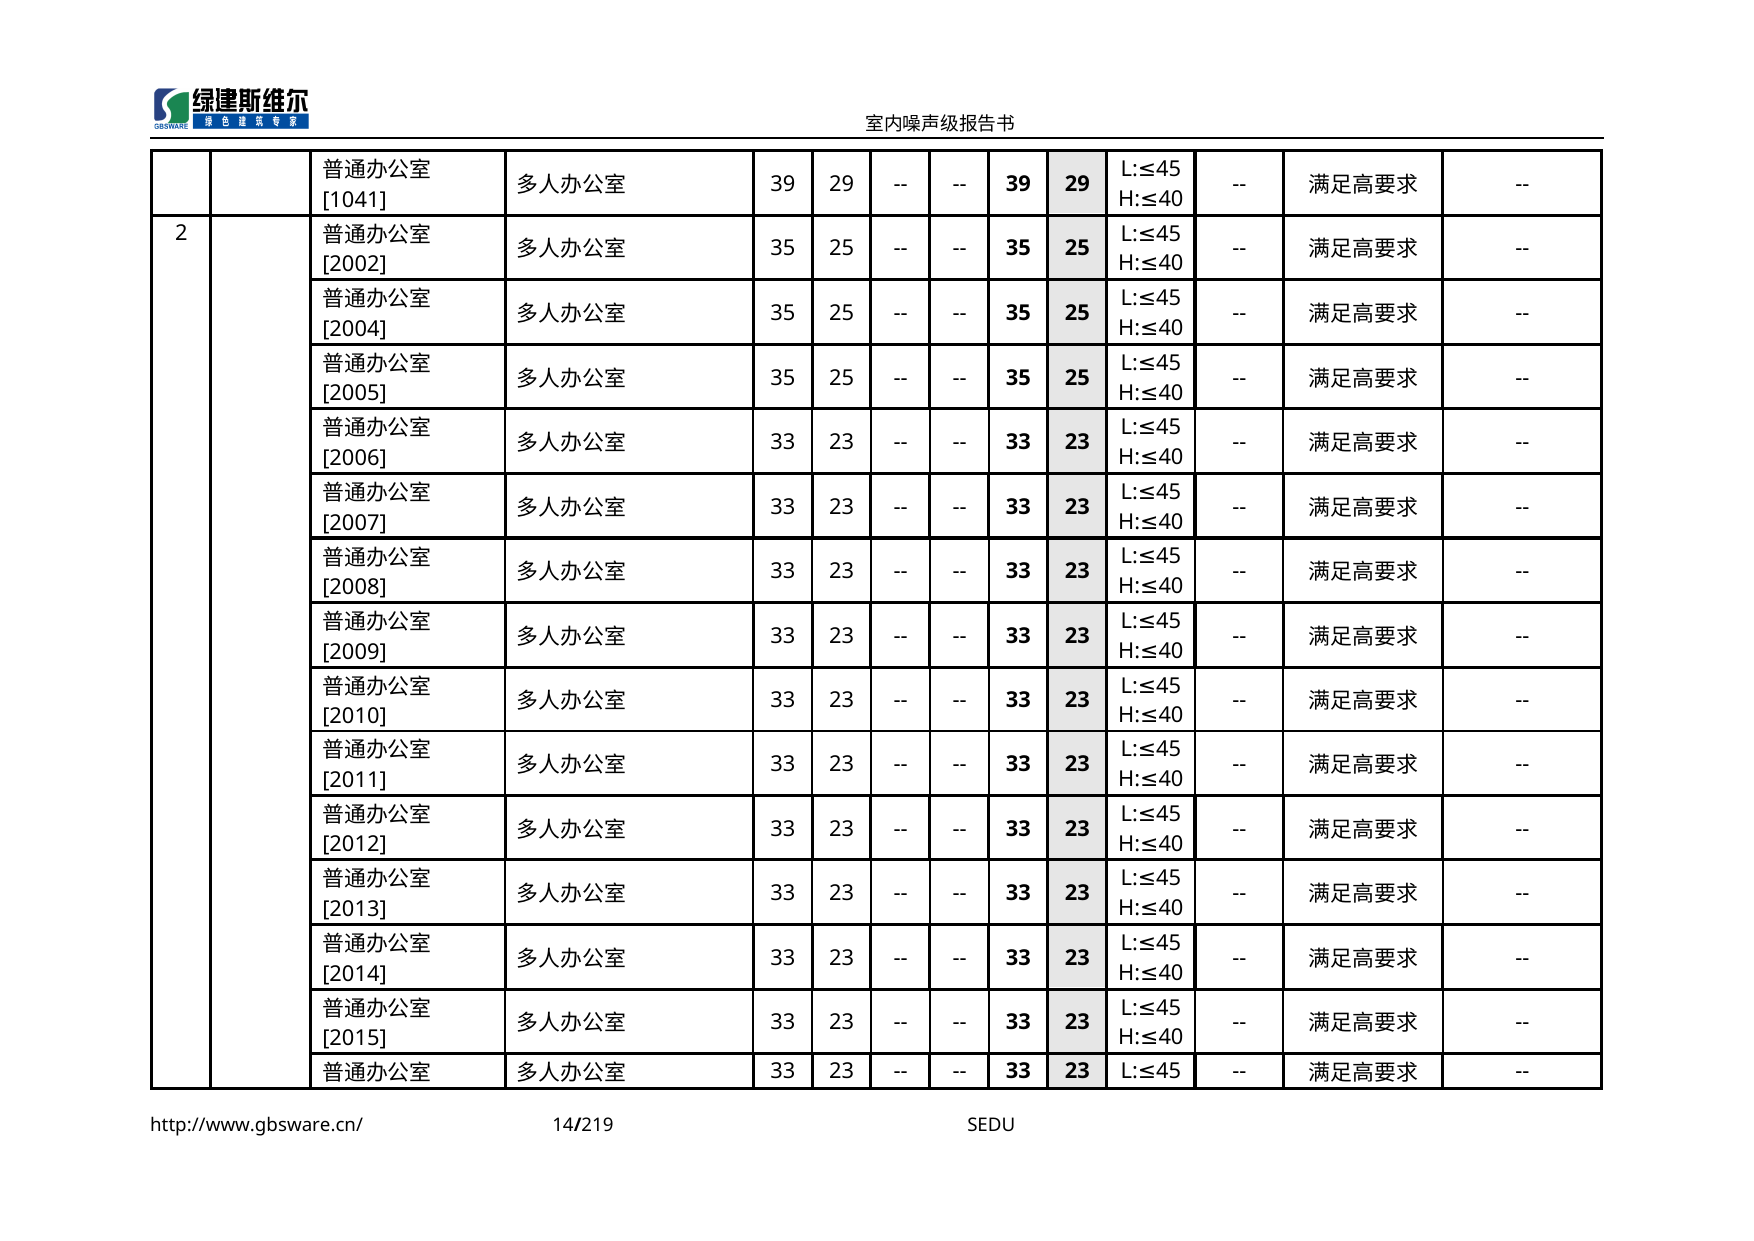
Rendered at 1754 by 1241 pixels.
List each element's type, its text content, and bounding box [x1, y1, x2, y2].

table_cell -- [1444, 669, 1600, 730]
table_cell -- [1197, 797, 1282, 858]
table_cell 多人办公室 [506, 410, 752, 472]
table_cell 满足高要求 [1284, 540, 1442, 601]
table_cell L:≤45 H:≤40 [1108, 540, 1194, 601]
table_cell 25 [1049, 217, 1105, 278]
table_cell 23 [1049, 410, 1105, 472]
table_cell -- [1196, 991, 1282, 1052]
table_cell L:≤45 H:≤40 [1108, 604, 1193, 666]
table_cell -- [872, 410, 929, 472]
table_cell 多人办公室 [507, 604, 752, 666]
table_cell L:≤45 H:≤40 [1108, 346, 1193, 407]
table_cell -- [1444, 732, 1600, 794]
table_cell -- [872, 152, 928, 213]
table_cell 满足高要求 [1284, 991, 1442, 1052]
table_cell 33 [990, 797, 1046, 858]
table_cell 普通办公室[2010] [312, 669, 504, 730]
table_cell -- [1196, 540, 1282, 601]
table_cell 23 [814, 926, 869, 987]
table_cell -- [872, 604, 928, 666]
picture [150, 88, 310, 130]
table_cell -- [1197, 346, 1282, 407]
table_cell 普通办公室[1041] [312, 152, 504, 213]
table_cell 多人办公室 [506, 669, 752, 730]
table_cell 普通办公室[2016] [312, 1055, 504, 1087]
table_cell 23 [1049, 797, 1105, 858]
table_cell -- [1444, 281, 1600, 343]
table_cell 普通办公室[2002] [312, 217, 504, 278]
table_cell 33 [755, 797, 811, 858]
table_cell 33 [990, 669, 1046, 730]
table_cell 多人办公室 [507, 281, 752, 343]
table_cell 普通办公室[2008] [312, 540, 504, 601]
table_cell 23 [1049, 861, 1105, 923]
table_cell 多人办公室 [507, 152, 752, 213]
table_cell 33 [990, 991, 1046, 1052]
table_cell 普通办公室[2005] [312, 346, 504, 407]
table_cell 23 [813, 410, 870, 472]
table_cell 33 [990, 926, 1046, 987]
table_cell 23 [1049, 926, 1105, 987]
table_cell -- [872, 991, 929, 1052]
table_cell 33 [754, 540, 811, 601]
table_cell -- [1444, 797, 1600, 858]
table_cell -- [872, 797, 928, 858]
table_cell 23 [1049, 991, 1105, 1052]
table_cell -- [1444, 346, 1600, 407]
table_cell -- [931, 991, 988, 1052]
table_cell 多人办公室 [506, 732, 752, 794]
table_cell 23 [813, 669, 870, 730]
table_cell -- [931, 410, 988, 472]
table_cell -- [1197, 604, 1282, 666]
table_cell [212, 217, 309, 1087]
table_cell 33 [990, 861, 1046, 923]
table_cell 23 [814, 1055, 869, 1087]
table_cell 23 [813, 732, 870, 794]
table_cell 33 [754, 410, 811, 472]
table_cell 33 [754, 732, 811, 794]
table_cell 多人办公室 [506, 861, 752, 923]
table_cell 29 [1049, 152, 1105, 213]
table_cell 35 [755, 346, 811, 407]
table_cell -- [1444, 861, 1600, 923]
table_cell -- [931, 540, 988, 601]
table_cell L:≤45 H:≤40 [1108, 991, 1194, 1052]
table_cell 普通办公室[2009] [312, 604, 504, 666]
table_cell -- [1444, 1055, 1600, 1087]
table_cell 满足高要求 [1285, 797, 1441, 858]
table_cell 满足高要求 [1285, 217, 1441, 278]
table_cell -- [1197, 926, 1282, 987]
table_cell -- [1197, 475, 1282, 536]
table_cell 39 [990, 152, 1046, 213]
table_cell 普通办公室[2015] [312, 991, 504, 1052]
table_cell -- [1444, 152, 1600, 213]
table_cell 35 [990, 217, 1046, 278]
table_cell -- [931, 797, 987, 858]
table_cell -- [1196, 410, 1282, 472]
table_cell 25 [1049, 346, 1105, 407]
table_cell -- [1196, 669, 1282, 730]
table_cell L:≤45 H:≤40 [1108, 475, 1193, 536]
table_cell 多人办公室 [506, 991, 752, 1052]
table_cell 满足高要求 [1284, 732, 1442, 794]
table_cell 23 [813, 861, 870, 923]
table_cell 35 [990, 346, 1046, 407]
table_cell 33 [990, 540, 1046, 601]
table_cell 29 [814, 152, 869, 213]
table_cell 33 [990, 410, 1046, 472]
table_cell 多人办公室 [507, 926, 752, 987]
table_cell 满足高要求 [1285, 604, 1441, 666]
table_cell 23 [1049, 732, 1105, 794]
table_cell 33 [990, 1055, 1046, 1087]
table_cell 2 [153, 217, 209, 1087]
table_cell 23 [1049, 475, 1105, 536]
table_cell -- [1197, 281, 1282, 343]
table_cell 满足高要求 [1285, 346, 1441, 407]
table_cell L:≤45 H:≤40 [1108, 281, 1193, 343]
table_cell 普通办公室[2011] [312, 732, 504, 794]
table_cell -- [872, 861, 929, 923]
table_cell L:≤45 H:≤40 [1108, 217, 1193, 278]
table_cell -- [1444, 991, 1600, 1052]
table_cell -- [931, 1055, 987, 1087]
table_cell -- [872, 540, 929, 601]
table_cell L:≤45 H:≤40 [1108, 152, 1193, 213]
table_cell -- [872, 669, 929, 730]
table_cell 33 [755, 1055, 811, 1087]
table_cell -- [872, 1055, 928, 1087]
table_cell L:≤45 H:≤40 [1108, 926, 1193, 987]
table_cell 23 [814, 604, 869, 666]
table_cell -- [1197, 152, 1282, 213]
table_cell 25 [814, 346, 869, 407]
table_cell 满足高要求 [1284, 410, 1442, 472]
table_cell 普通办公室[2013] [312, 861, 504, 923]
table_cell -- [931, 732, 988, 794]
table_cell -- [1196, 861, 1282, 923]
table_cell 35 [755, 217, 811, 278]
table_cell 多人办公室 [507, 475, 752, 536]
table_cell 23 [813, 991, 870, 1052]
table_cell -- [1196, 732, 1282, 794]
table_cell 39 [755, 152, 811, 213]
table_cell -- [1444, 217, 1600, 278]
table_cell 普通办公室[2004] [312, 281, 504, 343]
table_cell 25 [814, 281, 869, 343]
table_cell -- [931, 346, 987, 407]
table_cell 33 [755, 604, 811, 666]
table_cell 23 [1049, 1055, 1105, 1087]
table_cell -- [931, 475, 987, 536]
table_cell 23 [814, 797, 869, 858]
table_cell -- [931, 152, 987, 213]
table_cell 33 [990, 732, 1046, 794]
table_cell -- [872, 346, 928, 407]
table_cell 25 [1049, 281, 1105, 343]
table_cell 满足高要求 [1285, 1055, 1441, 1087]
table_cell 25 [814, 217, 869, 278]
table_cell -- [872, 475, 928, 536]
table_cell -- [931, 281, 987, 343]
table_cell 满足高要求 [1284, 669, 1442, 730]
table_cell -- [1444, 926, 1600, 987]
table_cell -- [931, 217, 987, 278]
table_cell 满足高要求 [1284, 861, 1442, 923]
table_cell -- [872, 732, 929, 794]
table_cell -- [1197, 217, 1282, 278]
table_cell -- [1444, 540, 1600, 601]
table_cell 33 [754, 991, 811, 1052]
table_cell 33 [754, 861, 811, 923]
table_cell 23 [813, 540, 870, 601]
table_cell 23 [1049, 669, 1105, 730]
table_cell 普通办公室[2014] [312, 926, 504, 987]
table_cell 33 [754, 669, 811, 730]
table_cell 满足高要求 [1285, 281, 1441, 343]
table_cell 23 [1049, 540, 1105, 601]
table_cell 普通办公室[2007] [312, 475, 504, 536]
table_cell 33 [990, 475, 1046, 536]
table_cell -- [931, 861, 988, 923]
table_cell L:≤45 H:≤40 [1108, 732, 1194, 794]
table_cell 33 [755, 926, 811, 987]
table_cell 普通办公室[2012] [312, 797, 504, 858]
table_cell 多人办公室 [507, 1055, 752, 1087]
table_cell 多人办公室 [507, 797, 752, 858]
table_cell 满足高要求 [1285, 152, 1441, 213]
table_cell -- [872, 926, 928, 987]
table_cell L:≤45 H:≤40 [1108, 1055, 1193, 1087]
table_cell -- [1444, 410, 1600, 472]
table_cell -- [872, 217, 928, 278]
table_cell 23 [1049, 604, 1105, 666]
table_cell -- [1444, 604, 1600, 666]
table_cell L:≤45 H:≤40 [1108, 410, 1194, 472]
table_cell -- [931, 926, 987, 987]
table_cell 多人办公室 [506, 540, 752, 601]
table_cell -- [872, 281, 928, 343]
table_cell 多人办公室 [507, 217, 752, 278]
table_cell 35 [755, 281, 811, 343]
table_cell 33 [755, 475, 811, 536]
table_cell L:≤45 H:≤40 [1108, 669, 1194, 730]
table_cell 33 [990, 604, 1046, 666]
table_cell L:≤45 H:≤40 [1108, 861, 1194, 923]
table_cell -- [931, 604, 987, 666]
table_cell 35 [990, 281, 1046, 343]
table_cell -- [931, 669, 988, 730]
table_cell -- [1197, 1055, 1282, 1087]
table_cell 满足高要求 [1285, 475, 1441, 536]
table_cell 普通办公室[2006] [312, 410, 504, 472]
table_cell -- [1444, 475, 1600, 536]
table_cell L:≤45 H:≤40 [1108, 797, 1193, 858]
table_cell 23 [814, 475, 869, 536]
table_cell 满足高要求 [1285, 926, 1441, 987]
table_cell 多人办公室 [507, 346, 752, 407]
